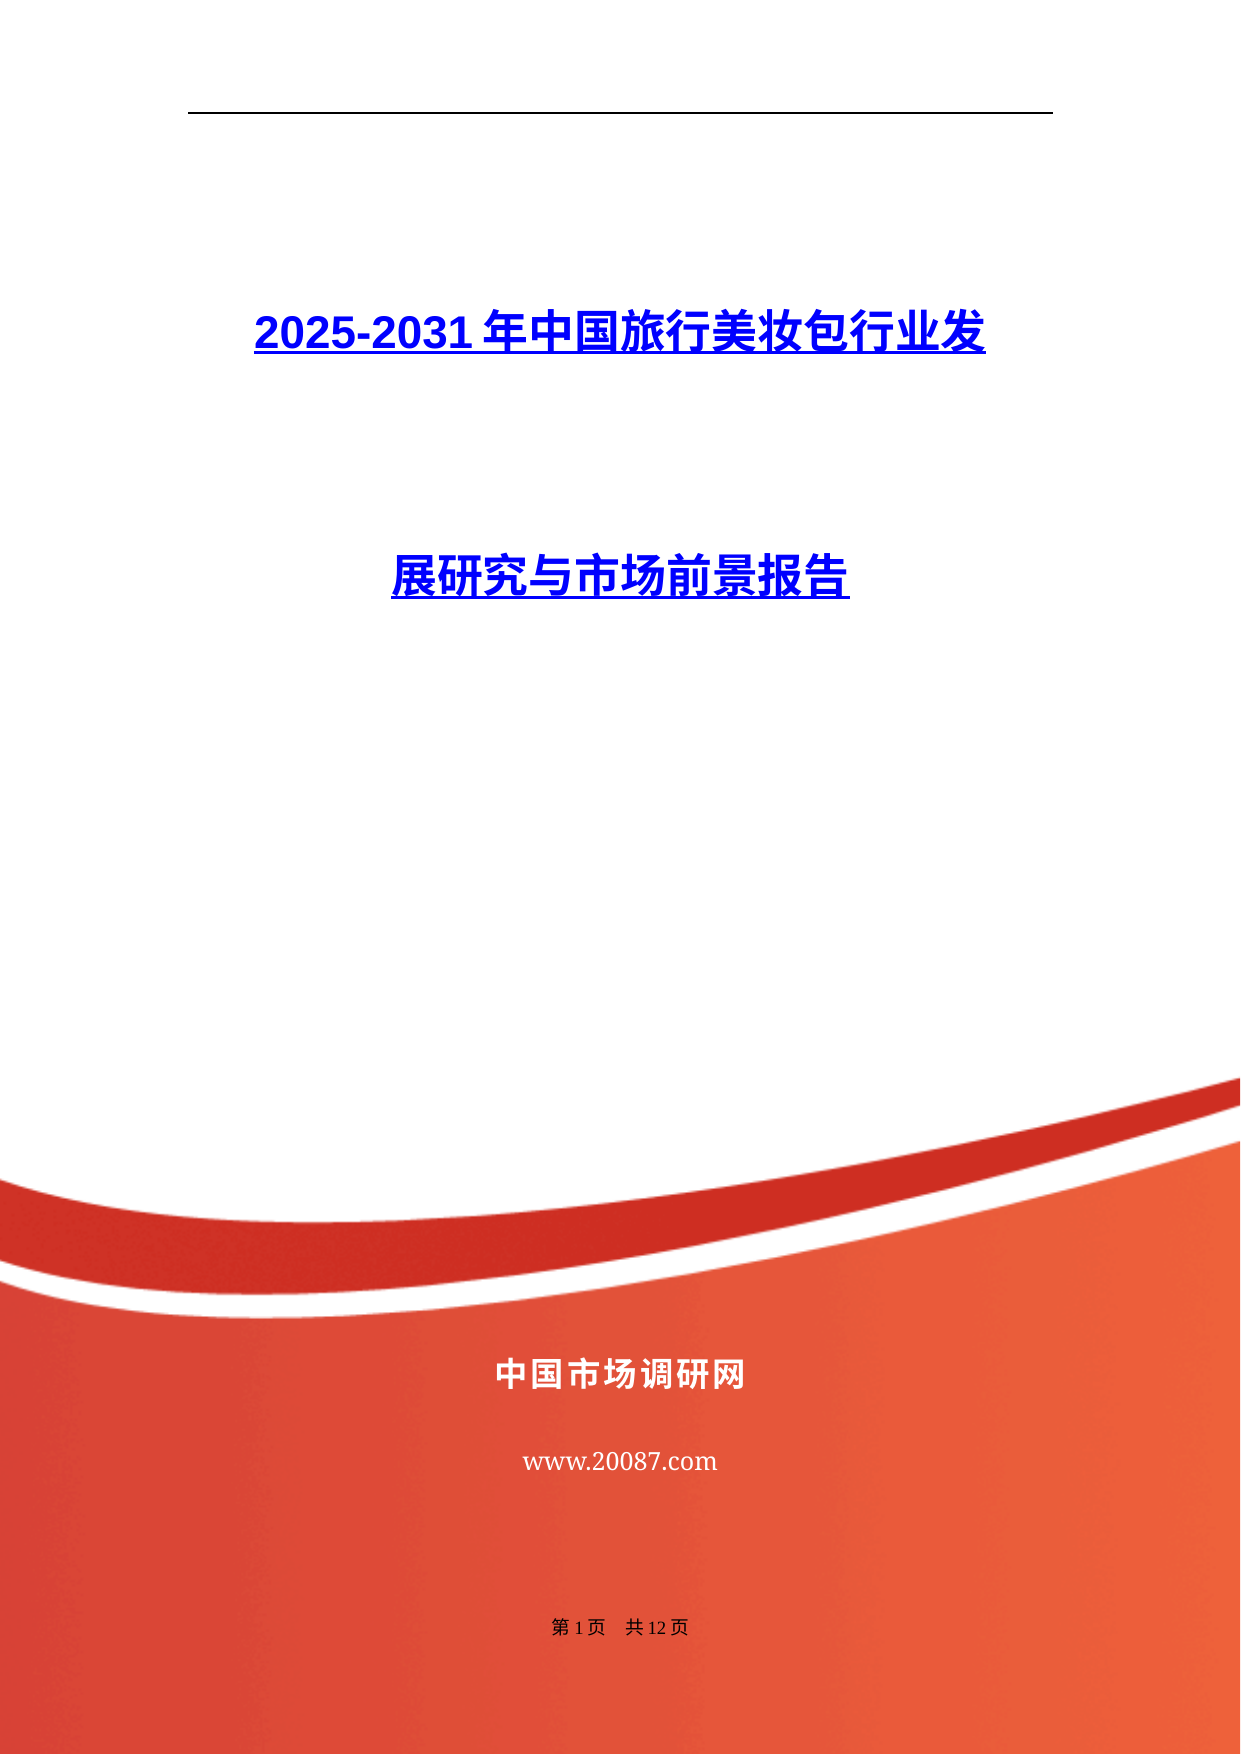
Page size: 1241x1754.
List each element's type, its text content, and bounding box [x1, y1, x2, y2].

picture [0, 1006, 1241, 1754]
subtitle 中国市场调研网 [187, 1339, 1053, 1404]
table_header 2025-2031年中国旅行美妆包行业发展研究与市场前景报告 [188, 207, 1053, 773]
text www.20087.com [187, 1428, 1053, 1493]
